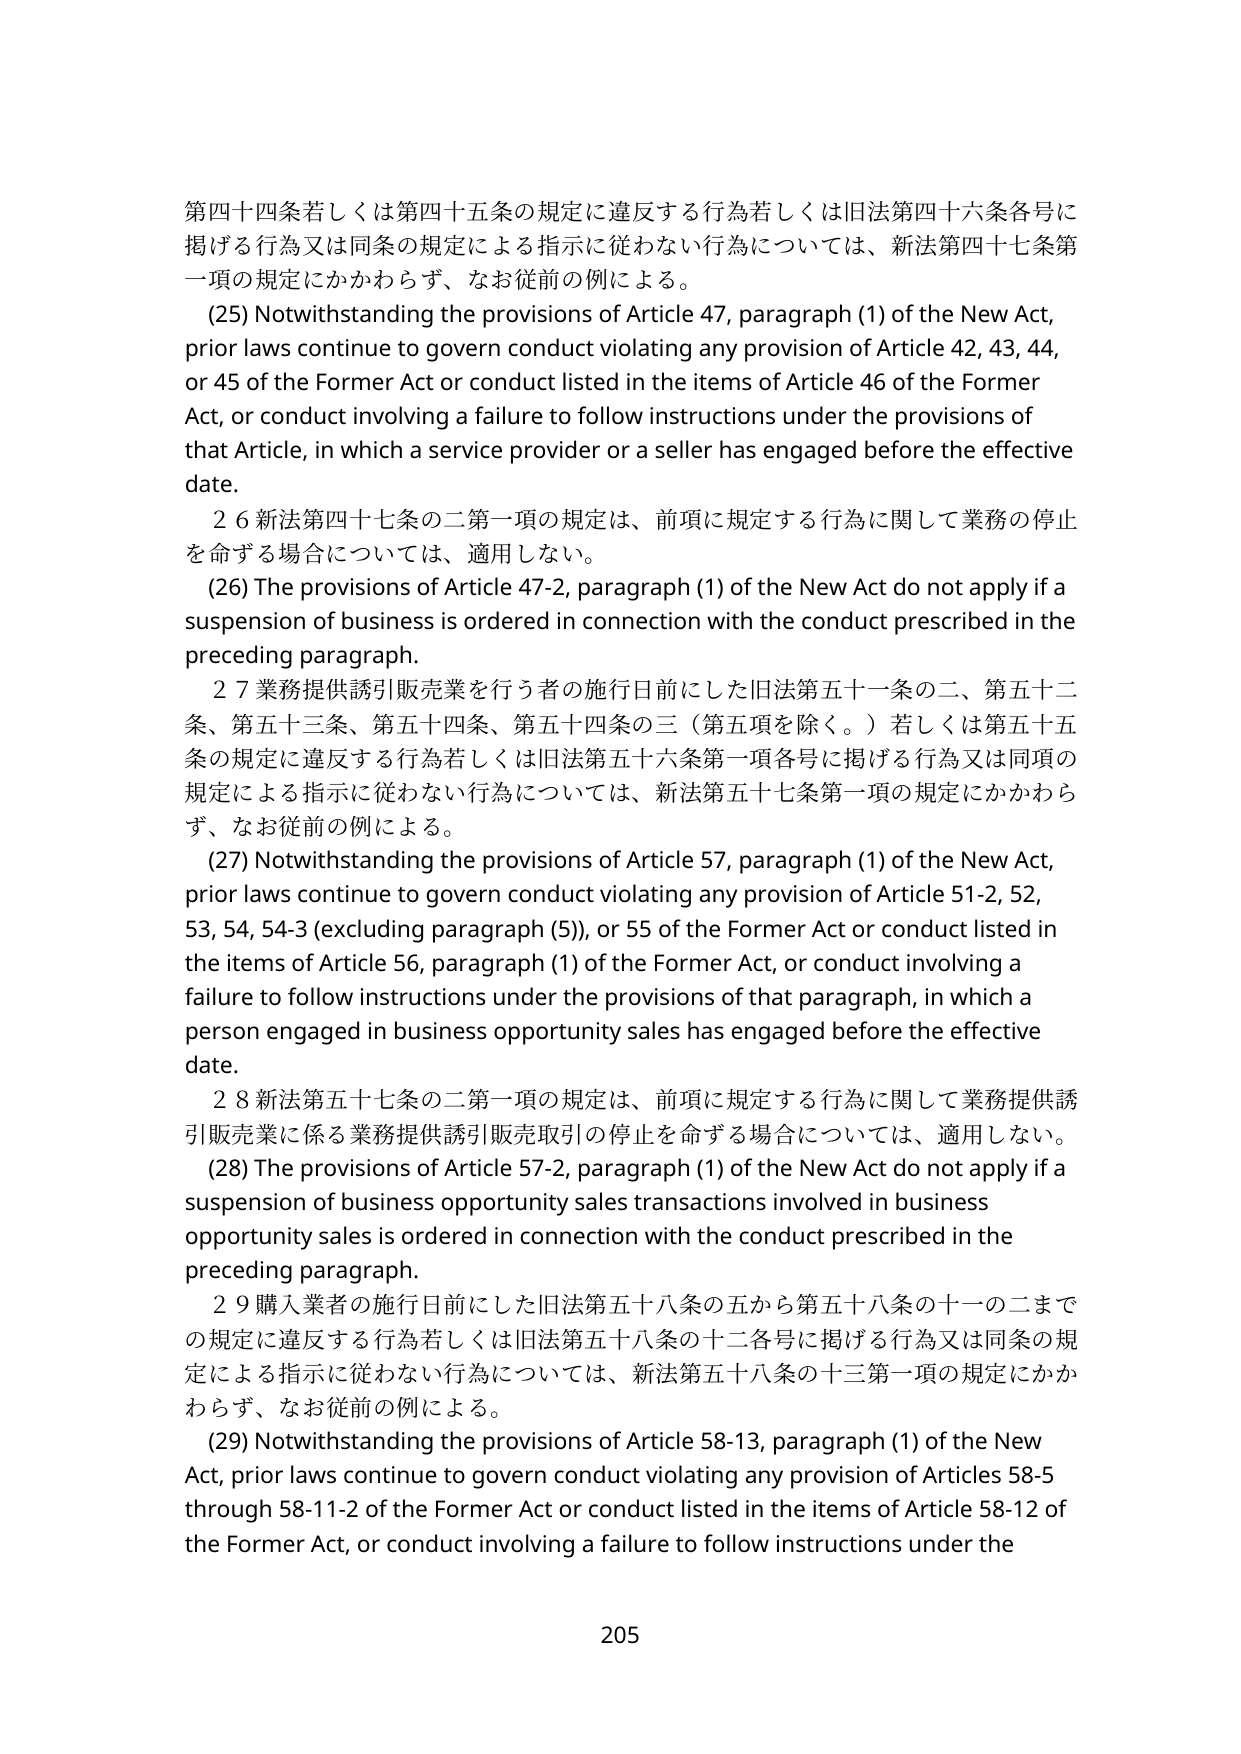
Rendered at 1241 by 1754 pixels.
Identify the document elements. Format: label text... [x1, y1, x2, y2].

text ２６新法第四十七条の二第一項の規定は、前項に規定する行為に関して業務の停止を命ずる場合については、適用しない。 [184, 501, 1079, 569]
text ２９購入業者の施行日前にした旧法第五十八条の五から第五十八条の十一の二までの規定に違反する行為若しくは旧法第五十八条の十二各号に掲げる行為又は同条の規定による指示に従わない行為については、新法第五十八条の十三第一項の規定にかかわらず、なお従前の例による。 [184, 1287, 1079, 1424]
text (27) Notwithstanding the provisions of Article 57, paragraph (1) of the New Act, prior laws continue to govern conduct violating any provision of Article 51-2, 52, 53, 54, 54-3 (excluding paragraph (5)), or 55 of the Former Act or conduct listed in the items of Article 56, paragraph (1) of the Former Act, or conduct involving a failure to follow instructions under the provisions of that paragraph, in which a person engaged in business opportunity sales has engaged before the effective date. [184, 843, 1079, 1082]
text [184, 1424, 1079, 1560]
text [184, 194, 1079, 296]
text (25) Notwithstanding the provisions of Article 47, paragraph (1) of the New Act, prior laws continue to govern conduct violating any provision of Article 42, 43, 44, or 45 of the Former Act or conduct listed in the items of Article 46 of the Former Act, or conduct involving a failure to follow instructions under the provisions of that Article, in which a service provider or a seller has engaged before the effective date. [184, 296, 1079, 501]
text ２７業務提供誘引販売業を行う者の施行日前にした旧法第五十一条の二、第五十二条、第五十三条、第五十四条、第五十四条の三（第五項を除く。）若しくは第五十五条の規定に違反する行為若しくは旧法第五十六条第一項各号に掲げる行為又は同項の規定による指示に従わない行為については、新法第五十七条第一項の規定にかかわらず、なお従前の例による。 [184, 672, 1079, 843]
text (26) The provisions of Article 47-2, paragraph (1) of the New Act do not apply if a suspension of business is ordered in connection with the conduct prescribed in the preceding paragraph. [184, 569, 1079, 672]
text (28) The provisions of Article 57-2, paragraph (1) of the New Act do not apply if a suspension of business opportunity sales transactions involved in business opportunity sales is ordered in connection with the conduct prescribed in the preceding paragraph. [184, 1150, 1079, 1287]
text ２８新法第五十七条の二第一項の規定は、前項に規定する行為に関して業務提供誘引販売業に係る業務提供誘引販売取引の停止を命ずる場合については、適用しない。 [184, 1082, 1079, 1150]
